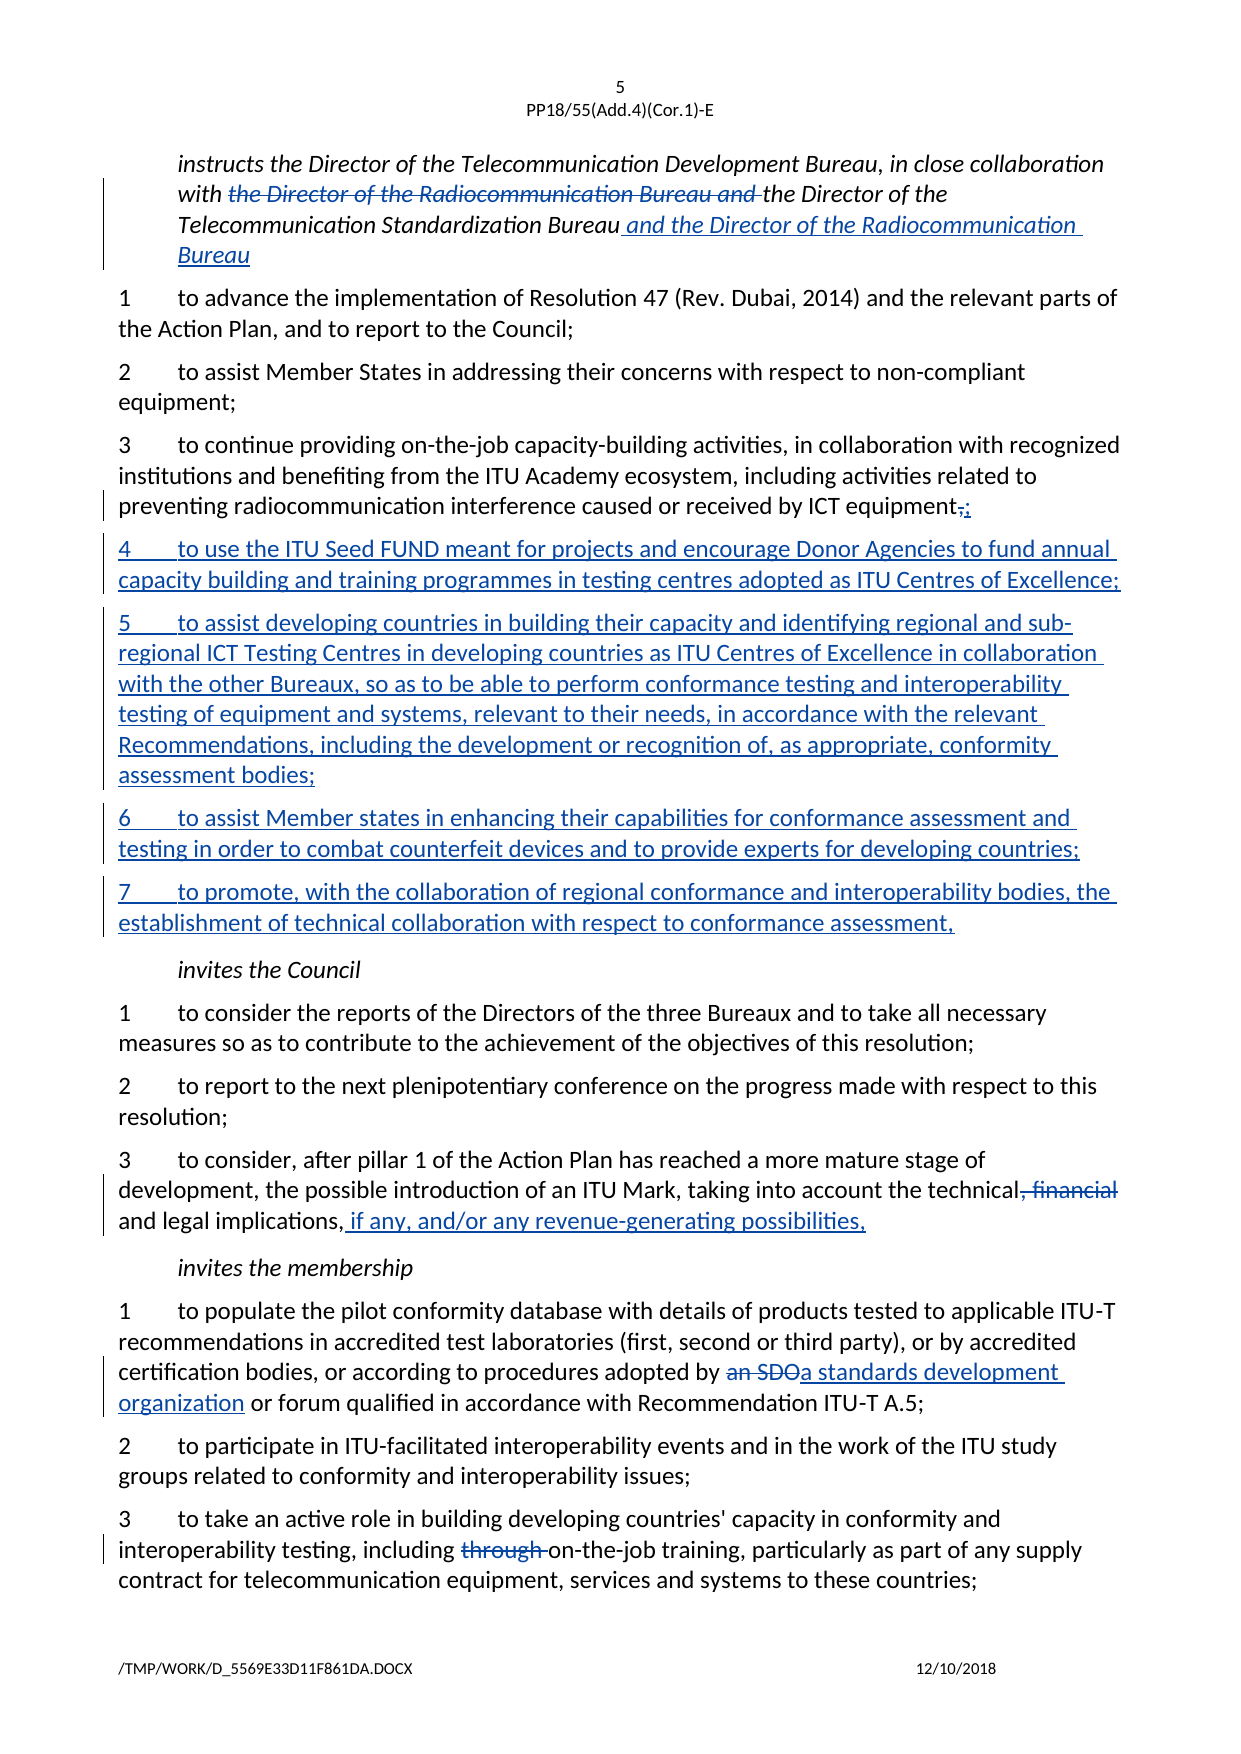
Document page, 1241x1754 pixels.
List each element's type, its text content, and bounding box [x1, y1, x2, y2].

text 3 to continue providing on-the-job capacity-building activities, in collaboration with recognized institutions and benefiting from the ITU Academy ecosystem, including activities related to preventing radiocommunication interference caused or received by ICT equipment [118, 429, 1122, 521]
text invites the Council [177, 954, 1122, 984]
text 2 to report to the next plenipotentiary conference on the progress made with respect to this resolution; [118, 1070, 1122, 1131]
text 2 to participate in ITU-facilitated interoperability events and in the work of the ITU study groups related to conformity and interoperability issues; [118, 1430, 1122, 1491]
text 3 to take an active role in building developing countries' capacity in conformity and interoperability testing, including on-the-job training, particularly as part of any supply contract for telecommunication equipment, services and systems to these countries; [118, 1503, 1122, 1595]
text invites the membership [177, 1252, 1122, 1283]
text 1 to consider the reports of the Directors of the three Bureaux and to take all necessary measures so as to contribute to the achievement of the objectives of this resolution; [118, 997, 1122, 1058]
text 1 to populate the pilot conformity database with details of products tested to applicable ITU-T recommendations in accredited test laboratories (first, second or third party), or by accredited certification bodies, or according to procedures adopted by or forum qualified in accordance with Recommendation ITU-T A.5; [118, 1295, 1122, 1417]
text 2 to assist Member States in addressing their concerns with respect to non-compliant equipment; [118, 356, 1122, 417]
text 3 to consider, after pillar 1 of the Action Plan has reached a more mature stage of development, the possible introduction of an ITU Mark, taking into account the technical and legal implications, [118, 1144, 1122, 1236]
text 1 to advance the implementation of Resolution 47 (Rev. Dubai, 2014) and the relevant parts of the Action Plan, and to report to the Council; [118, 282, 1122, 343]
text instructs the Director of the Telecommunication Development Bureau, in close collaboration with the Director of the Telecommunication Standardization Bureau [177, 148, 1122, 270]
